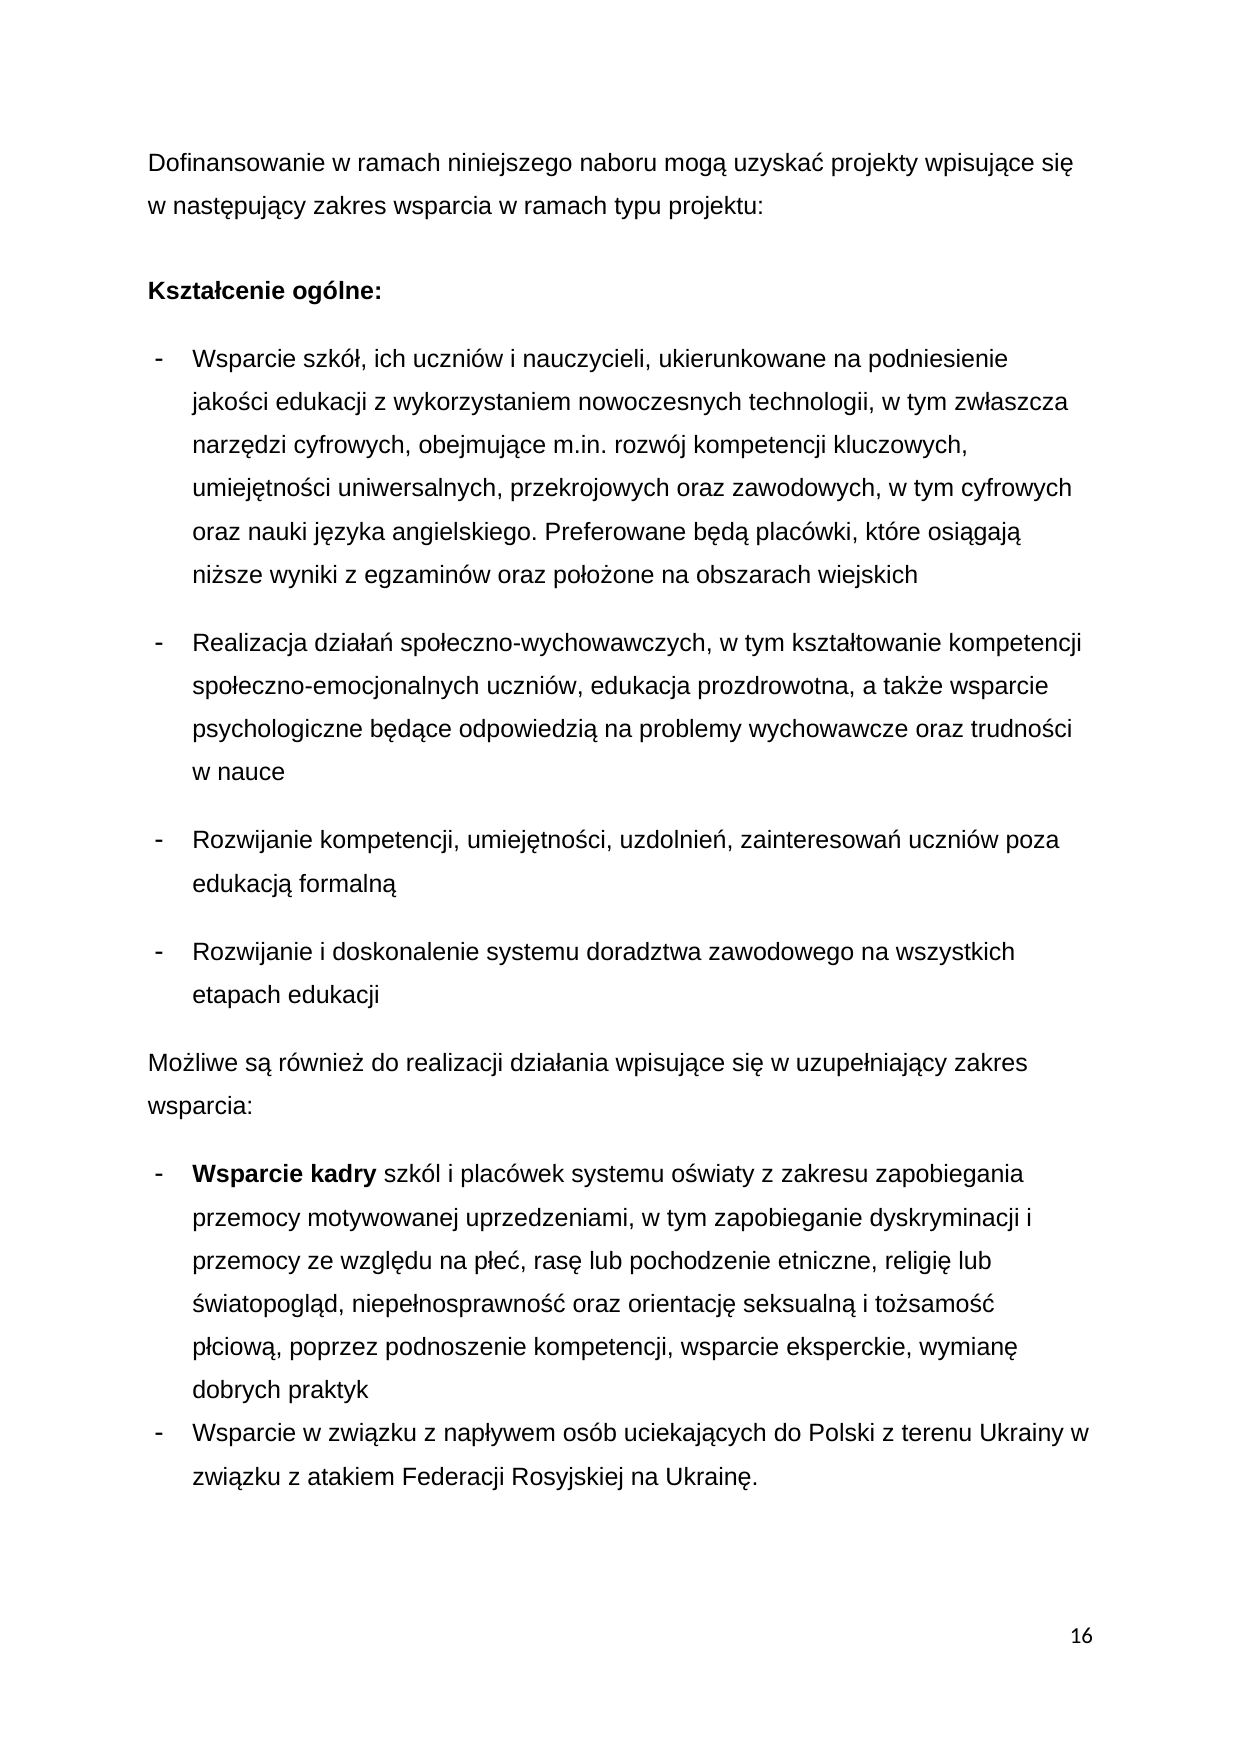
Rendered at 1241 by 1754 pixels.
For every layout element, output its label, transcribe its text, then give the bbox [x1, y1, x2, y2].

text Kształcenie ogólne: [148, 276, 1093, 304]
list Wsparcie szkół, ich uczniów i nauczycieli, ukierunkowane na podniesienie jakości edukacji z wykorzystaniem nowoczesnych technologii, w tym zwłaszcza narzędzi cyfrowych, obejmujące m.in. rozwój kompetencji kluczowych, umiejętności uniwersalnych, przekrojowych oraz zawodowych, w tym cyfrowych oraz nauki języka angielskiego. Preferowane będą placówki, które osiągają niższe wyniki z egzaminów oraz położone na obszarach wiejskich [154, 344, 1093, 588]
list Wsparcie w związku z napływem osób uciekających do Polski z terenu Ukrainy w związku z atakiem Federacji Rosyjskiej na Ukrainę. [154, 1418, 1093, 1490]
list Rozwijanie kompetencji, umiejętności, uzdolnień, zainteresowań uczniów poza edukacją formalną [154, 825, 1093, 897]
text Możliwe są również do realizacji działania wpisujące się w uzupełniający zakres wsparcia: [148, 1048, 1093, 1120]
list Rozwijanie i doskonalenie systemu doradztwa zawodowego na wszystkich etapach edukacji [154, 937, 1093, 1009]
text Dofinansowanie w ramach niniejszego naboru mogą uzyskać projekty wpisujące się w następujący zakres wsparcia w ramach typu projektu: [148, 148, 1093, 219]
list Wsparcie kadry szkól i placówek systemu oświaty z zakresu zapobiegania przemocy motywowanej uprzedzeniami, w tym zapobieganie dyskryminacji i przemocy ze względu na płeć, rasę lub pochodzenie etniczne, religię lub światopogląd, niepełnosprawność oraz orientację seksualną i tożsamość płciową, poprzez podnoszenie kompetencji, wsparcie eksperckie, wymianę dobrych praktyk [154, 1159, 1093, 1404]
list Realizacja działań społeczno-wychowawczych, w tym kształtowanie kompetencji społeczno-emocjonalnych uczniów, edukacja prozdrowotna, a także wsparcie psychologiczne będące odpowiedzią na problemy wychowawcze oraz trudności w nauce [154, 628, 1093, 786]
